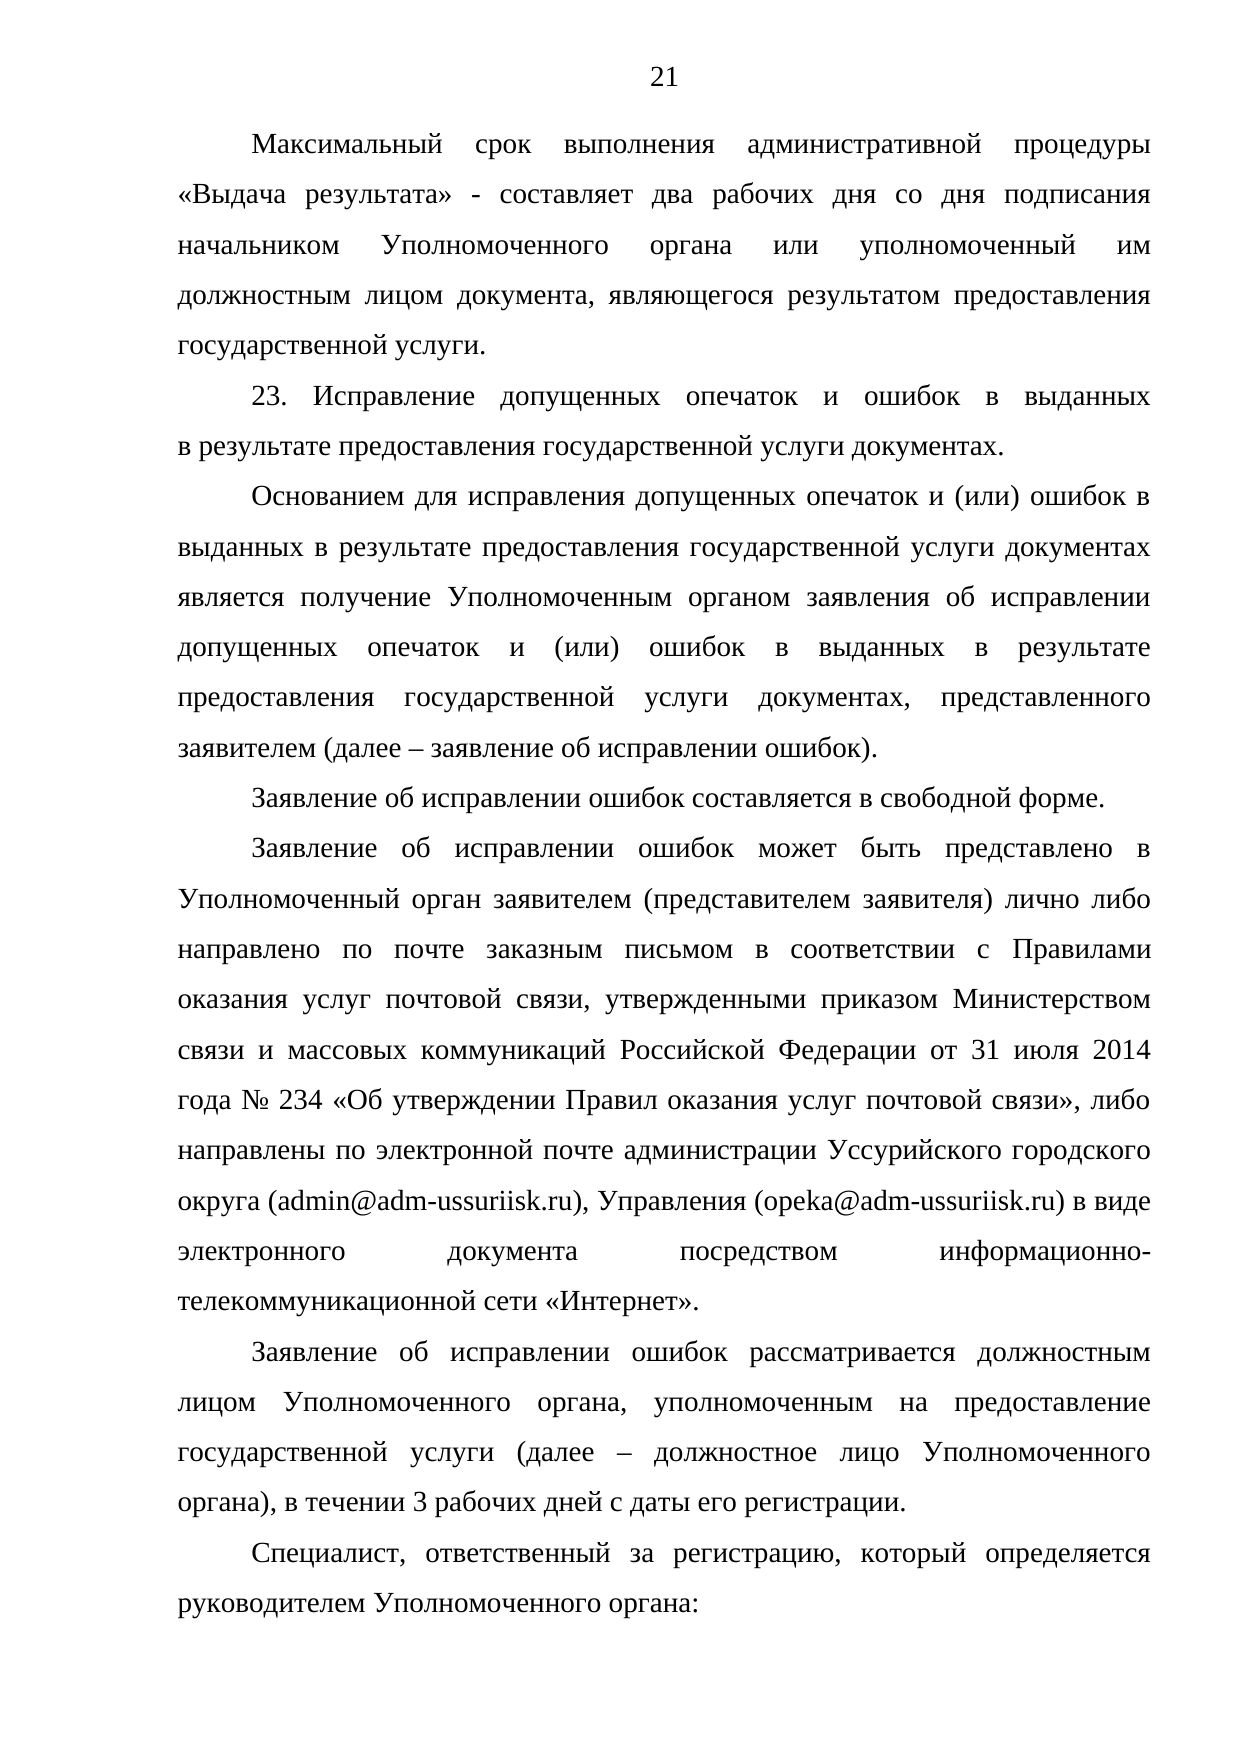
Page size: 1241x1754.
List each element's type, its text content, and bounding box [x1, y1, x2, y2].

text Специалист, ответственный за регистрацию, который определяется руководителем Уполномоченного органа: [177, 1535, 1152, 1619]
text Основанием для исправления допущенных опечаток и (или) ошибок в выданных в результате предоставления государственной услуги документах является получение Уполномоченным органом заявления об исправлении допущенных опечаток и (или) ошибок в выданных в результате предоставления государственной услуги документах, представленного заявителем (далее – заявление об исправлении ошибок). [177, 478, 1152, 763]
text Заявление об исправлении ошибок рассматривается должностным лицом Уполномоченного органа, уполномоченным на предоставление государственной услуги (далее – должностное лицо Уполномоченного органа), в течении 3 рабочих дней с даты его регистрации. [177, 1334, 1152, 1518]
text Заявление об исправлении ошибок может быть представлено в Уполномоченный орган заявителем (представителем заявителя) лично либо направлено по почте заказным письмом в соответствии с Правилами оказания услуг почтовой связи, утвержденными приказом Министерством связи и массовых коммуникаций Российской Федерации от 31 июля 2014 года № 234 «Об утверждении Правил оказания услуг почтовой связи», либо направлены по электронной почте администрации Уссурийского городского округа (admin@adm-ussuriisk.ru), Управления (opeka@adm-ussuriisk.ru) в виде электронного документа посредством информационно-телекоммуникационной сети «Интернет». [177, 831, 1152, 1317]
text Заявление об исправлении ошибок составляется в свободной форме. [177, 780, 1152, 814]
text 23. Исправление допущенных опечаток и ошибок в выданных в результате предоставления государственной услуги документах. [177, 378, 1152, 462]
text Максимальный срок выполнения административной процедуры «Выдача результата» - составляет два рабочих дня со дня подписания начальником Уполномоченного органа или уполномоченный им должностным лицом документа, являющегося результатом предоставления государственной услуги. [177, 126, 1152, 361]
